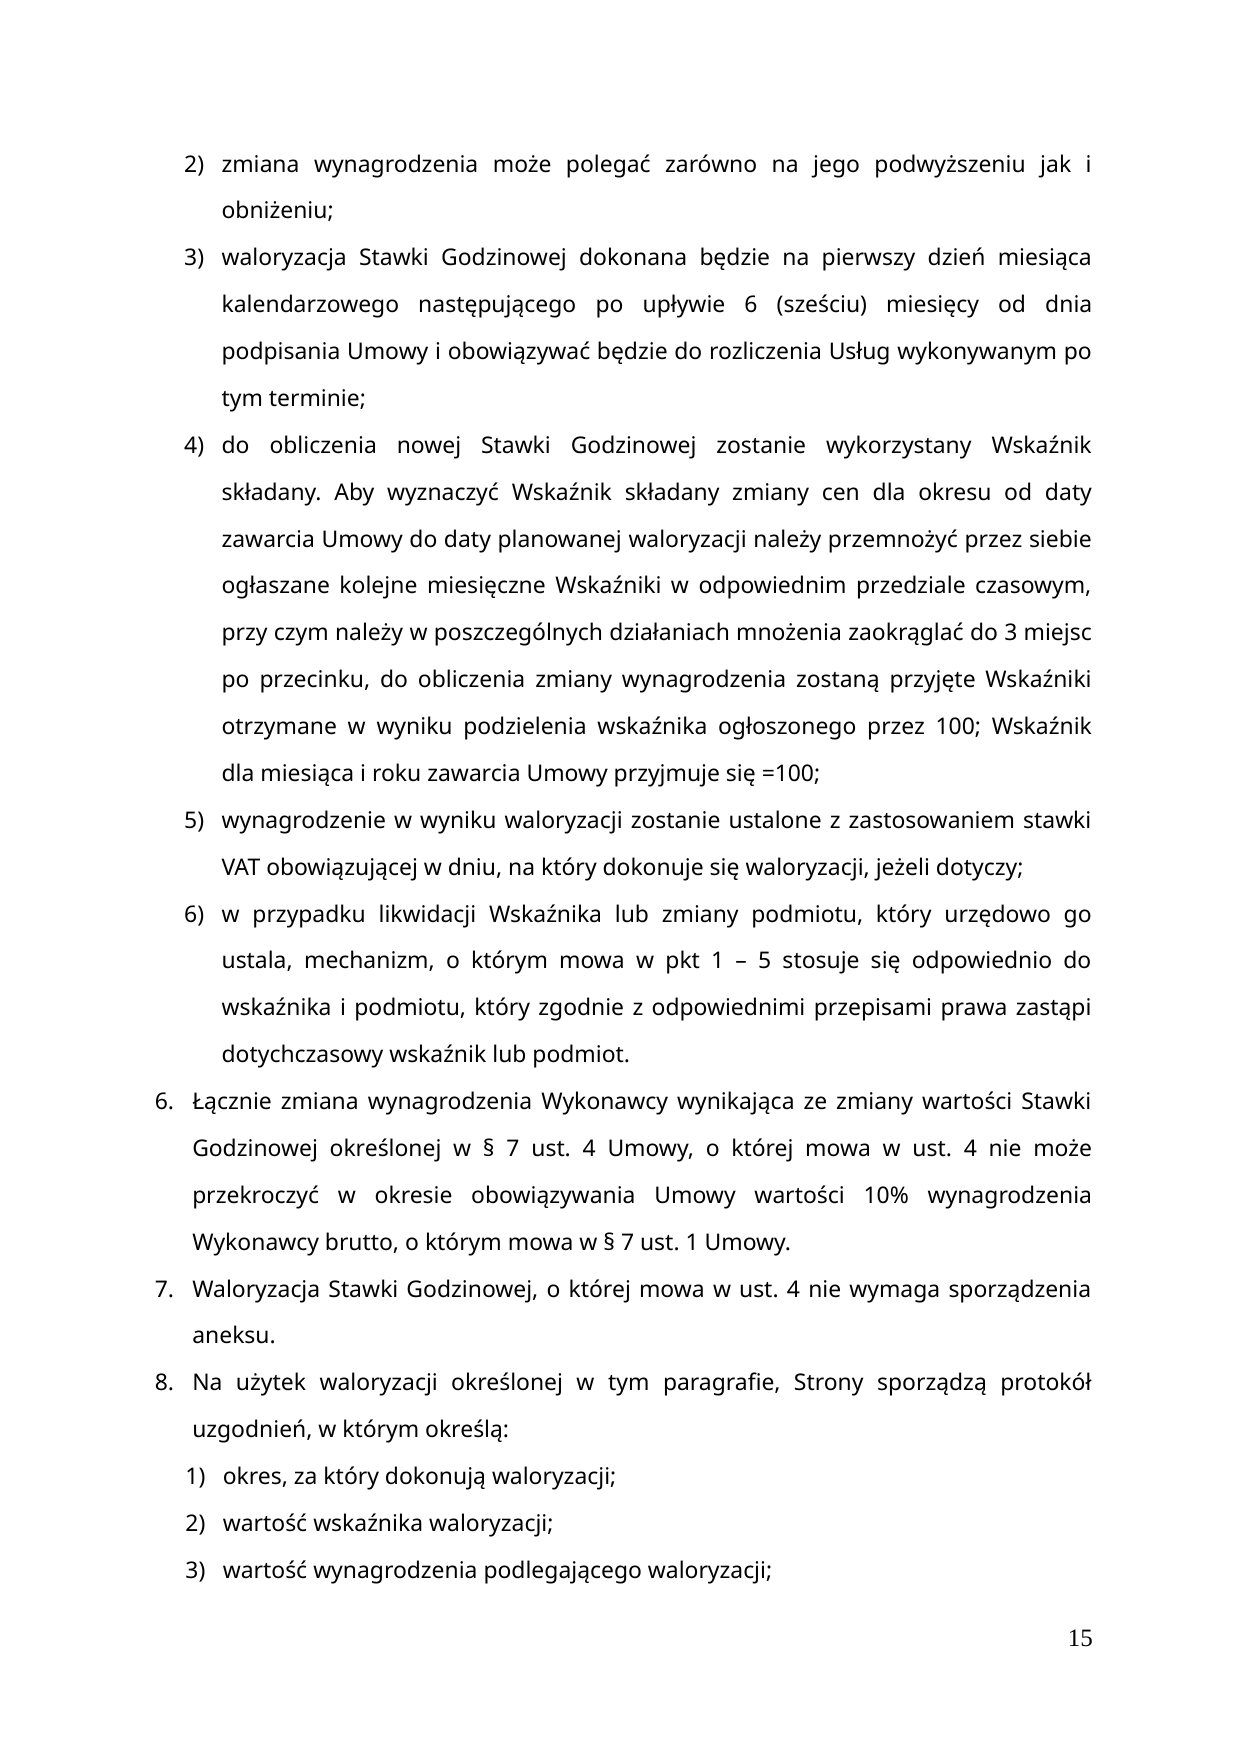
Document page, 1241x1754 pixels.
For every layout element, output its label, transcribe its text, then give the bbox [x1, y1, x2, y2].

list wartość wskaźnika waloryzacji; [185, 1507, 1093, 1538]
list waloryzacja Stawki Godzinowej dokonana będzie na pierwszy dzień miesiąca kalendarzowego następującego po upływie 6 (sześciu) miesięcy od dnia podpisania Umowy i obowiązywać będzie do rozliczenia Usług wykonywanym po tym terminie; [184, 241, 1093, 413]
list Łącznie zmiana wynagrodzenia Wykonawcy wynikająca ze zmiany wartości Stawki Godzinowej określonej w § 7 ust. 4 Umowy, o której mowa w ust. 4 nie może przekroczyć w okresie obowiązywania Umowy wartości 10% wynagrodzenia Wykonawcy brutto, o którym mowa w § 7 ust. 1 Umowy. [154, 1085, 1093, 1257]
list do obliczenia nowej Stawki Godzinowej zostanie wykorzystany Wskaźnik składany. Aby wyznaczyć Wskaźnik składany zmiany cen dla okresu od daty zawarcia Umowy do daty planowanej waloryzacji należy przemnożyć przez siebie ogłaszane kolejne miesięczne Wskaźniki w odpowiednim przedziale czasowym, przy czym należy w poszczególnych działaniach mnożenia zaokrąglać do 3 miejsc po przecinku, do obliczenia zmiany wynagrodzenia zostaną przyjęte Wskaźniki otrzymane w wyniku podzielenia wskaźnika ogłoszonego przez 100; Wskaźnik dla miesiąca i roku zawarcia Umowy przyjmuje się =100; [184, 429, 1093, 788]
list w przypadku likwidacji Wskaźnika lub zmiany podmiotu, który urzędowo go ustala, mechanizm, o którym mowa w pkt 1 – 5 stosuje się odpowiednio do wskaźnika i podmiotu, który zgodnie z odpowiednimi przepisami prawa zastąpi dotychczasowy wskaźnik lub podmiot. [184, 898, 1093, 1069]
list okres, za który dokonują waloryzacji; [185, 1460, 1093, 1491]
list wartość wynagrodzenia podlegającego waloryzacji; [185, 1554, 1093, 1585]
list wynagrodzenie w wyniku waloryzacji zostanie ustalone z zastosowaniem stawki VAT obowiązującej w dniu, na który dokonuje się waloryzacji, jeżeli dotyczy; [184, 804, 1093, 882]
list zmiana wynagrodzenia może polegać zarówno na jego podwyższeniu jak i obniżeniu; [184, 148, 1093, 226]
list Waloryzacja Stawki Godzinowej, o której mowa w ust. 4 nie wymaga sporządzenia aneksu. [154, 1273, 1093, 1351]
list Na użytek waloryzacji określonej w tym paragrafie, Strony sporządzą protokół uzgodnień, w którym określą: [154, 1366, 1093, 1444]
